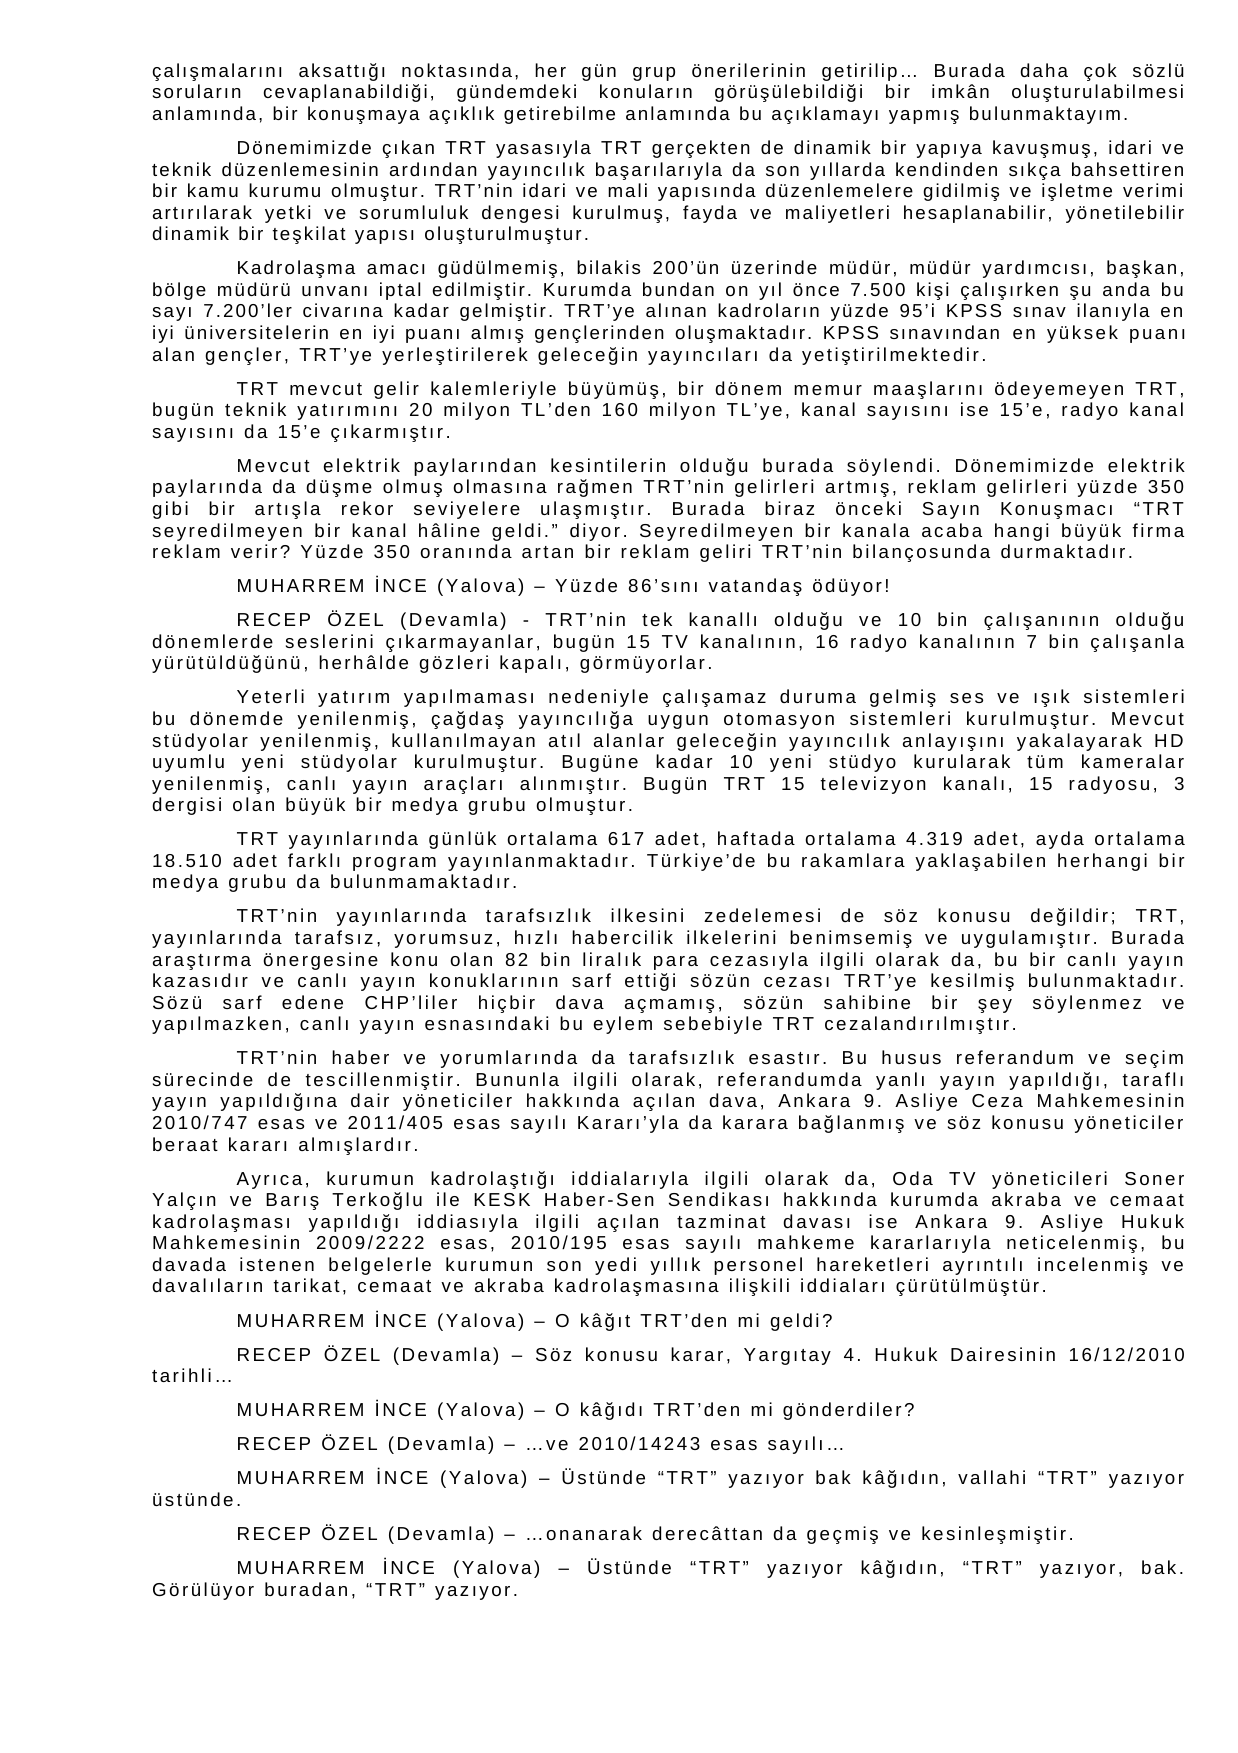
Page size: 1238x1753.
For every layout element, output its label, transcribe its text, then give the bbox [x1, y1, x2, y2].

text TRT’nin yayınlarında tarafsızlık ilkesini zedelemesi de söz konusu değildir; TRT, yayınlarında tarafsız, yorumsuz, hızlı habercilik ilkelerini benimsemiş ve uygulamıştır. Burada araştırma önergesine konu olan 82 bin liralık para cezasıyla ilgili olarak da, bu bir canlı yayın kazasıdır ve canlı yayın konuklarının sarf ettiği sözün cezası TRT’ye kesilmiş bulunmaktadır. Sözü sarf edene CHP’liler hiçbir dava açmamış, sözün sahibine bir şey söylenmez ve yapılmazken, canlı yayın esnasındaki bu eylem sebebiyle TRT cezalandırılmıştır. [152, 905, 1186, 1035]
text MUHARREM İNCE (Yalova) – Üstünde “TRT” yazıyor bak kâğıdın, vallahi “TRT” yazıyor üstünde. [152, 1467, 1186, 1510]
text MUHARREM İNCE (Yalova) – O kâğıdı TRT’den mi gönderdiler? [152, 1399, 1186, 1421]
text MUHARREM İNCE (Yalova) – Yüzde 86’sını vatandaş ödüyor! [152, 575, 1186, 597]
text TRT yayınlarında günlük ortalama 617 adet, haftada ortalama 4.319 adet, ayda ortalama 18.510 adet farklı program yayınlanmaktadır. Türkiye’de bu rakamlara yaklaşabilen herhangi bir medya grubu da bulunmamaktadır. [152, 828, 1186, 893]
text TRT’nin haber ve yorumlarında da tarafsızlık esastır. Bu husus referandum ve seçim sürecinde de tescillenmiştir. Bununla ilgili olarak, referandumda yanlı yayın yapıldığı, taraflı yayın yapıldığına dair yöneticiler hakkında açılan dava, Ankara 9. Asliye Ceza Mahkemesinin 2010/747 esas ve 2011/405 esas sayılı Kararı’yla da karara bağlanmış ve söz konusu yöneticiler beraat kararı almışlardır. [152, 1047, 1186, 1155]
text Kadrolaşma amacı güdülmemiş, bilakis 200’ün üzerinde müdür, müdür yardımcısı, başkan, bölge müdürü unvanı iptal edilmiştir. Kurumda bundan on yıl önce 7.500 kişi çalışırken şu anda bu sayı 7.200’ler civarına kadar gelmiştir. TRT’ye alınan kadroların yüzde 95’i KPSS sınav ilanıyla en iyi üniversitelerin en iyi puanı almış gençlerinden oluşmaktadır. KPSS sınavından en yüksek puanı alan gençler, TRT’ye yerleştirilerek geleceğin yayıncıları da yetiştirilmektedir. [152, 257, 1186, 365]
text RECEP ÖZEL (Devamla) - TRT’nin tek kanallı olduğu ve 10 bin çalışanının olduğu dönemlerde seslerini çıkarmayanlar, bugün 15 TV kanalının, 16 radyo kanalının 7 bin çalışanla yürütüldüğünü, herhâlde gözleri kapalı, görmüyorlar. [152, 609, 1186, 674]
text Mevcut elektrik paylarından kesintilerin olduğu burada söylendi. Dönemimizde elektrik paylarında da düşme olmuş olmasına rağmen TRT’nin gelirleri artmış, reklam gelirleri yüzde 350 gibi bir artışla rekor seviyelere ulaşmıştır. Burada biraz önceki Sayın Konuşmacı “TRT seyredilmeyen bir kanal hâline geldi.” diyor. Seyredilmeyen bir kanala acaba hangi büyük firma reklam verir? Yüzde 350 oranında artan bir reklam geliri TRT’nin bilançosunda durmaktadır. [152, 455, 1186, 562]
text Ayrıca, kurumun kadrolaştığı iddialarıyla ilgili olarak da, Oda TV yöneticileri Soner Yalçın ve Barış Terkoğlu ile KESK Haber-Sen Sendikası hakkında kurumda akraba ve cemaat kadrolaşması yapıldığı iddiasıyla ilgili açılan tazminat davası ise Ankara 9. Asliye Hukuk Mahkemesinin 2009/2222 esas, 2010/195 esas sayılı mahkeme kararlarıyla neticelenmiş, bu davada istenen belgelerle kurumun son yedi yıllık personel hareketleri ayrıntılı incelenmiş ve davalıların tarikat, cemaat ve akraba kadrolaşmasına ilişkili iddiaları çürütülmüştür. [152, 1167, 1186, 1297]
text RECEP ÖZEL (Devamla) – Söz konusu karar, Yargıtay 4. Hukuk Dairesinin 16/12/2010 tarihli… [152, 1343, 1186, 1387]
text RECEP ÖZEL (Devamla) – …ve 2010/14243 esas sayılı… [152, 1433, 1186, 1455]
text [152, 60, 1186, 124]
text MUHARREM İNCE (Yalova) – O kâğıt TRT’den mi geldi? [152, 1309, 1186, 1331]
text Yeterli yatırım yapılmaması nedeniyle çalışamaz duruma gelmiş ses ve ışık sistemleri bu dönemde yenilenmiş, çağdaş yayıncılığa uygun otomasyon sistemleri kurulmuştur. Mevcut stüdyolar yenilenmiş, kullanılmayan atıl alanlar geleceğin yayıncılık anlayışını yakalayarak HD uyumlu yeni stüdyolar kurulmuştur. Bugüne kadar 10 yeni stüdyo kurularak tüm kameralar yenilenmiş, canlı yayın araçları alınmıştır. Bugün TRT 15 televizyon kanalı, 15 radyosu, 3 dergisi olan büyük bir medya grubu olmuştur. [152, 686, 1186, 816]
text TRT mevcut gelir kalemleriyle büyümüş, bir dönem memur maaşlarını ödeyemeyen TRT, bugün teknik yatırımını 20 milyon TL’den 160 milyon TL’ye, kanal sayısını ise 15’e, radyo kanal sayısını da 15’e çıkarmıştır. [152, 377, 1186, 442]
text Dönemimizde çıkan TRT yasasıyla TRT gerçekten de dinamik bir yapıya kavuşmuş, idari ve teknik düzenlemesinin ardından yayıncılık başarılarıyla da son yıllarda kendinden sıkça bahsettiren bir kamu kurumu olmuştur. TRT’nin idari ve mali yapısında düzenlemelere gidilmiş ve işletme verimi artırılarak yetki ve sorumluluk dengesi kurulmuş, fayda ve maliyetleri hesaplanabilir, yönetilebilir dinamik bir teşkilat yapısı oluşturulmuştur. [152, 137, 1186, 245]
text MUHARREM İNCE (Yalova) – Üstünde “TRT” yazıyor kâğıdın, “TRT” yazıyor, bak. Görülüyor buradan, “TRT” yazıyor. [152, 1557, 1186, 1600]
text RECEP ÖZEL (Devamla) – …onanarak derecâttan da geçmiş ve kesinleşmiştir. [152, 1523, 1186, 1544]
